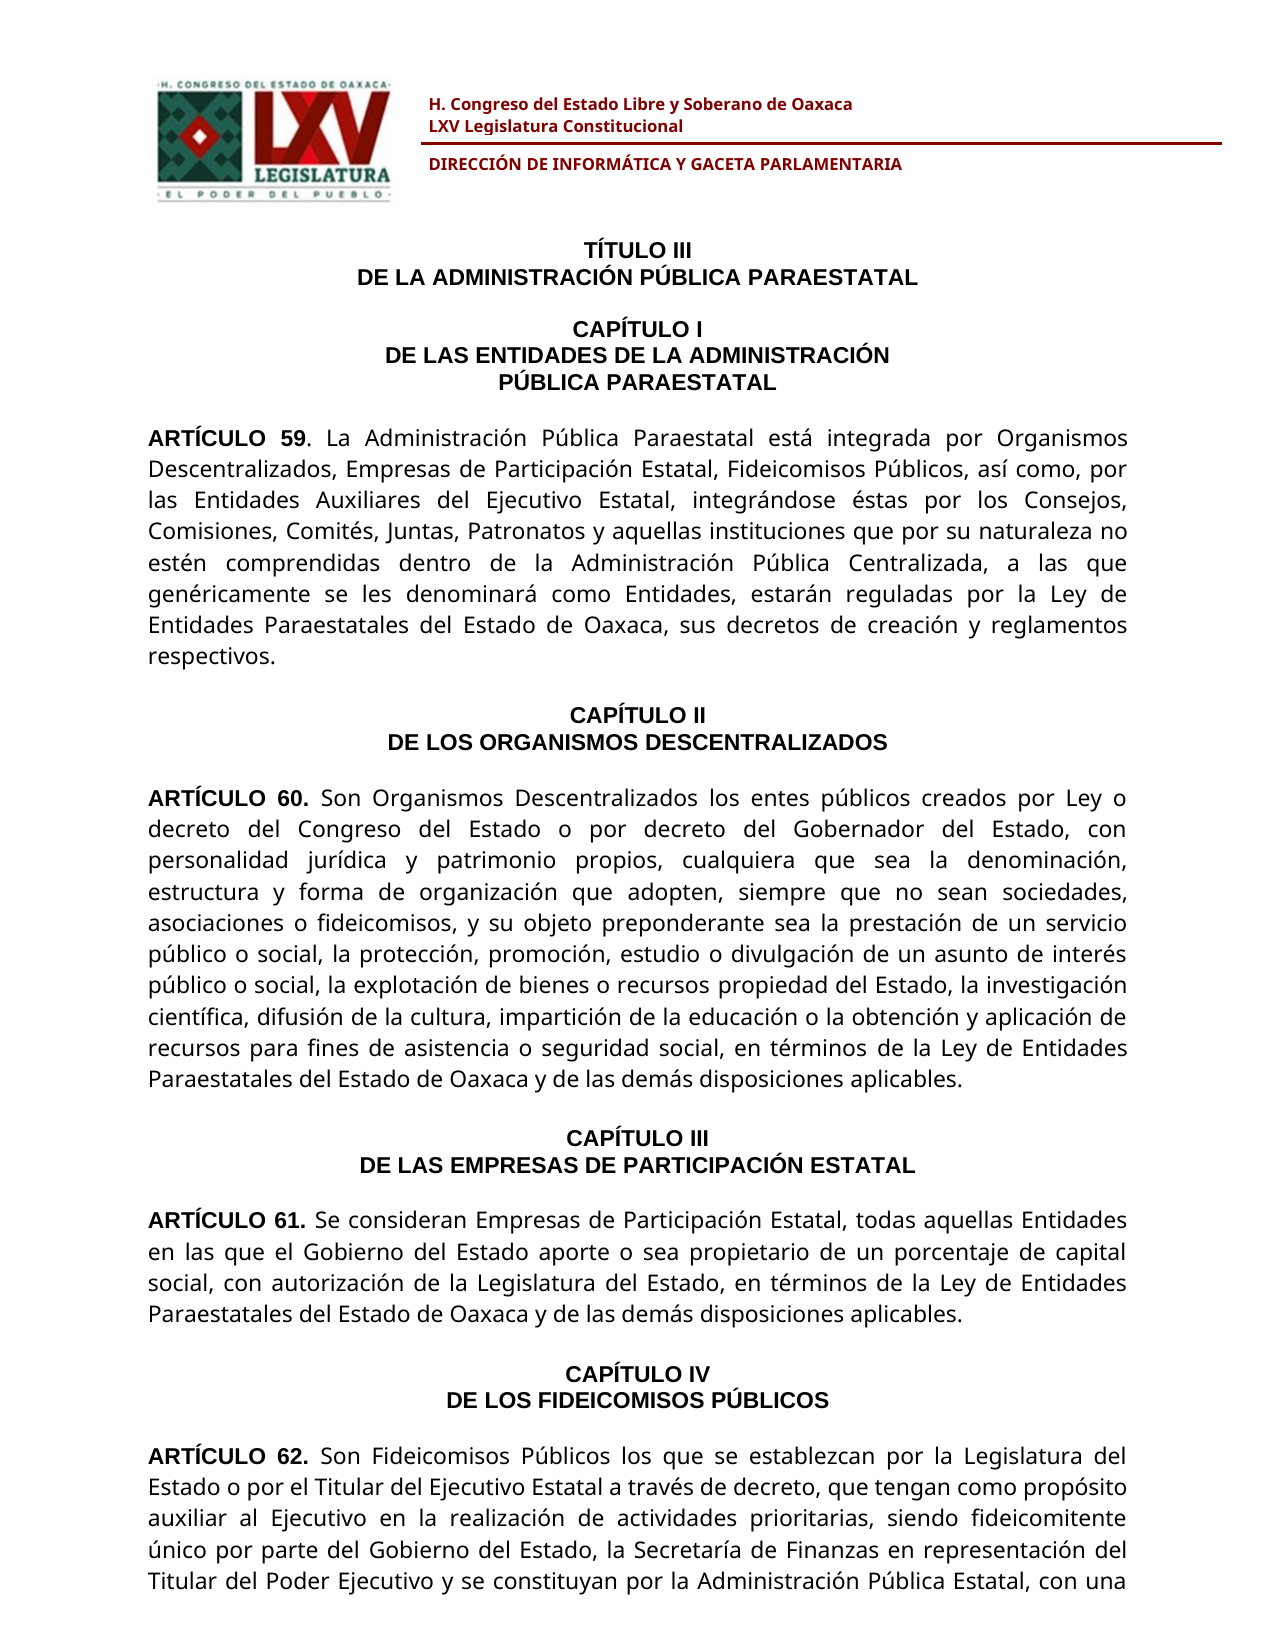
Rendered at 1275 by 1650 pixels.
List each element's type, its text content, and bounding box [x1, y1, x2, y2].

subtitle TÍTULO III [147, 237, 1128, 263]
text DE LOS ORGANISMOS DESCENTRALIZADOS [147, 729, 1128, 755]
text ARTÍCULO 61. Se consideran Empresas de Participación Estatal, todas aquellas Entidades en las que el Gobierno del Estado aporte o sea propietario de un porcentaje de capital social, con autorización de la Legislatura del Estado, en términos de la Ley de Entidades Paraestatales del Estado de Oaxaca y de las demás disposiciones aplicables. [148, 1204, 1128, 1329]
subtitle CAPÍTULO III [147, 1125, 1128, 1152]
text ARTÍCULO 60. Son Organismos Descentralizados los entes públicos creados por Ley o decreto del Congreso del Estado o por decreto del Gobernador del Estado, con personalidad jurídica y patrimonio propios, cualquiera que sea la denominación, estructura y forma de organización que adopten, siempre que no sean sociedades, asociaciones o fideicomisos, y su objeto preponderante sea la prestación de un servicio público o social, la protección, promoción, estudio o divulgación de un asunto de interés público o social, la explotación de bienes o recursos propiedad del Estado, la investigación científica, difusión de la cultura, impartición de la educación o la obtención y aplicación de recursos para fines de asistencia o seguridad social, en términos de la Ley de Entidades Paraestatales del Estado de Oaxaca y de las demás disposiciones aplicables. [148, 782, 1128, 1094]
text DE LOS FIDEICOMISOS PÚBLICOS [147, 1387, 1128, 1413]
picture [149, 76, 398, 205]
text DE LA ADMINISTRACIÓN PÚBLICA PARAESTATAL [147, 263, 1128, 290]
subtitle CAPÍTULO II [147, 702, 1128, 729]
text DE LAS EMPRESAS DE PARTICIPACIÓN ESTATAL [147, 1152, 1128, 1178]
text ARTÍCULO 59. La Administración Pública Paraestatal está integrada por Organismos Descentralizados, Empresas de Participación Estatal, Fideicomisos Públicos, así como, por las Entidades Auxiliares del Ejecutivo Estatal, integrándose éstas por los Consejos, Comisiones, Comités, Juntas, Patronatos y aquellas instituciones que por su naturaleza no estén comprendidas dentro de la Administración Pública Centralizada, a las que genéricamente se les denominará como Entidades, estarán reguladas por la Ley de Entidades Paraestatales del Estado de Oaxaca, sus decretos de creación y reglamentos respectivos. [148, 422, 1128, 672]
subtitle CAPÍTULO IV [147, 1361, 1128, 1387]
text DE LAS ENTIDADES DE LA ADMINISTRACIÓN PÚBLICA PARAESTATAL [385, 342, 890, 395]
subtitle CAPÍTULO I [147, 316, 1128, 342]
